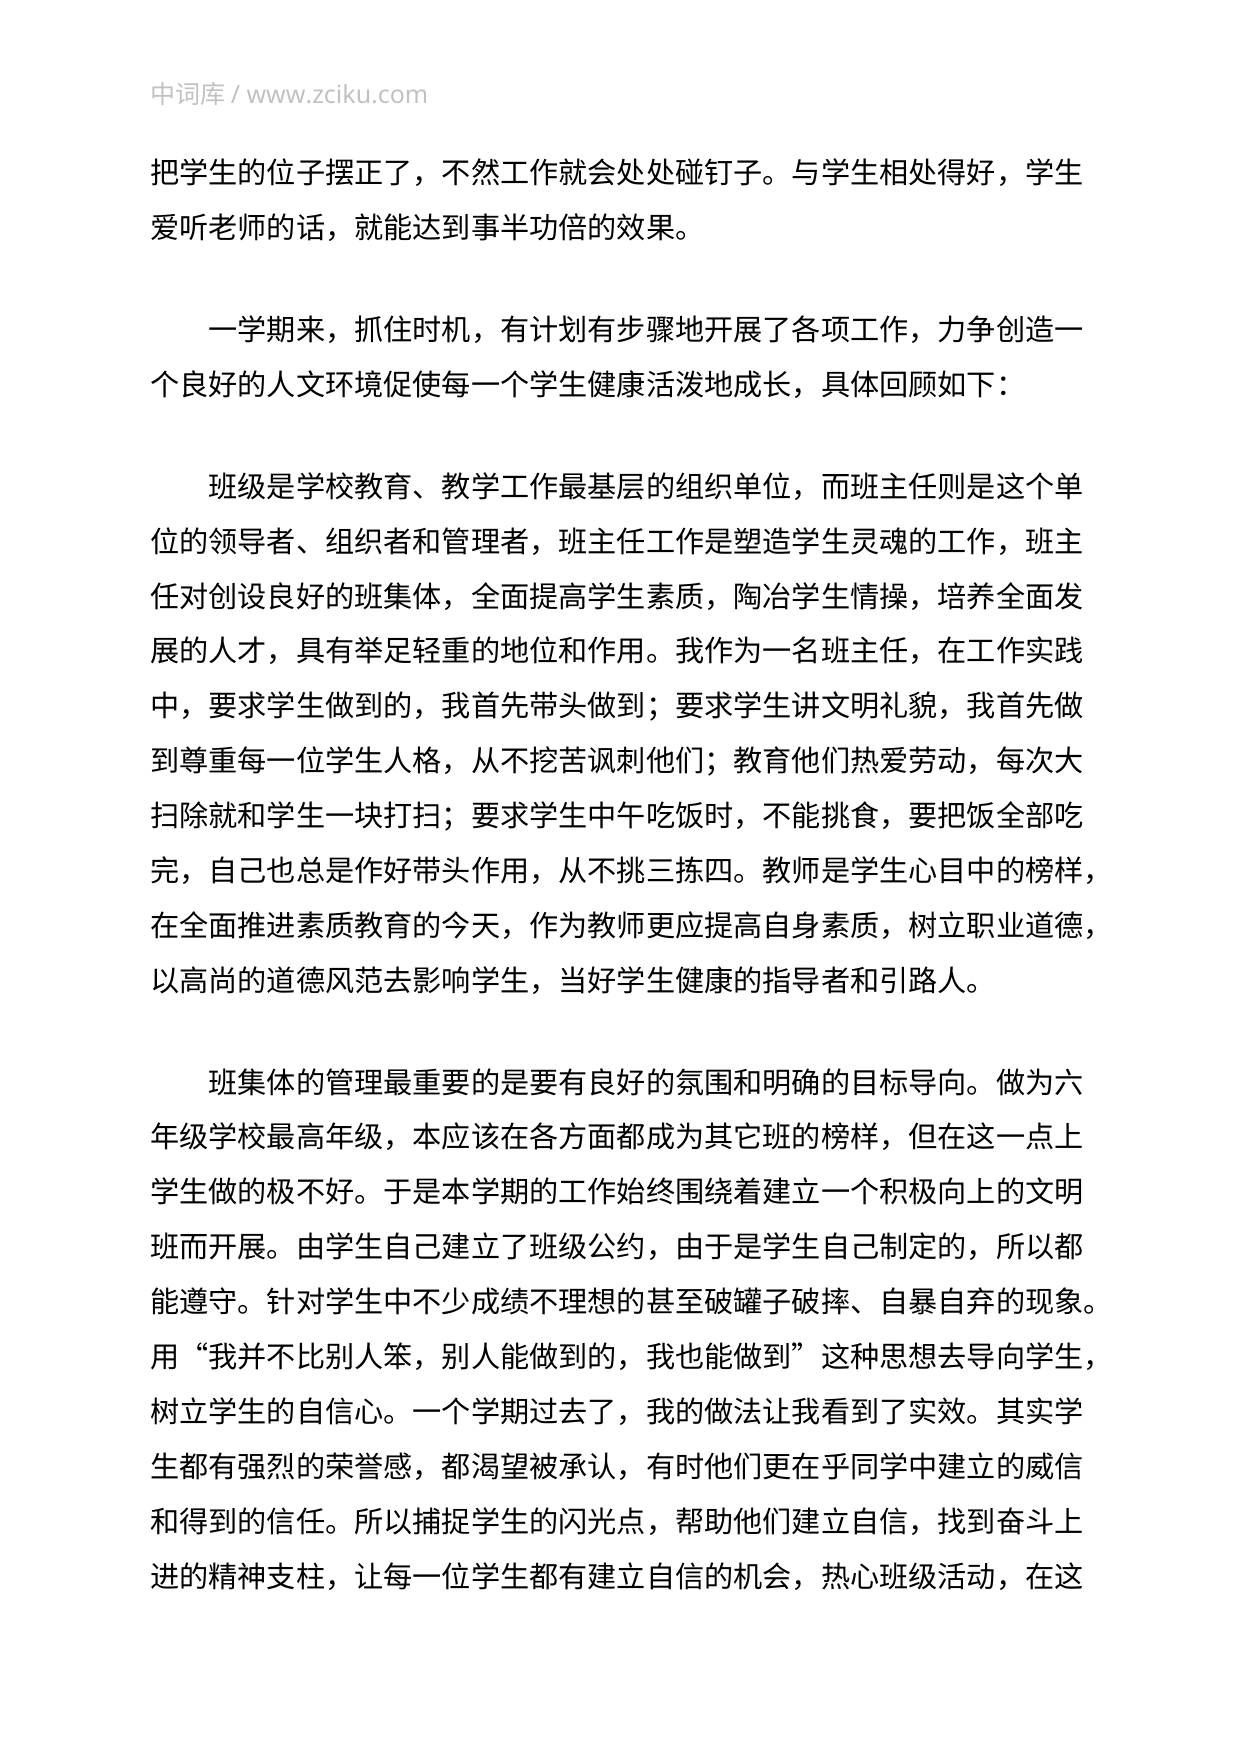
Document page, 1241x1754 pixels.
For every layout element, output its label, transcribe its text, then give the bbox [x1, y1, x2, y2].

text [150, 1059, 1090, 1596]
text 一学期来，抓住时机，有计划有步骤地开展了各项工作，力争创造一个良好的人文环境促使每一个学生健康活泼地成长，具体回顾如下： [150, 307, 1090, 404]
text 班级是学校教育、教学工作最基层的组织单位，而班主任则是这个单位的领导者、组织者和管理者，班主任工作是塑造学生灵魂的工作，班主任对创设良好的班集体，全面提高学生素质，陶冶学生情操，培养全面发展的人才，具有举足轻重的地位和作用。我作为一名班主任，在工作实践中，要求学生做到的，我首先带头做到；要求学生讲文明礼貌，我首先做到尊重每一位学生人格，从不挖苦讽刺他们；教育他们热爱劳动，每次大扫除就和学生一块打扫；要求学生中午吃饭时，不能挑食，要把饭全部吃完，自己也总是作好带头作用，从不挑三拣四。教师是学生心目中的榜样，在全面推进素质教育的今天，作为教师更应提高自身素质，树立职业道德，以高尚的道德风范去影响学生，当好学生健康的指导者和引路人。 [150, 463, 1090, 1000]
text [150, 150, 1090, 247]
